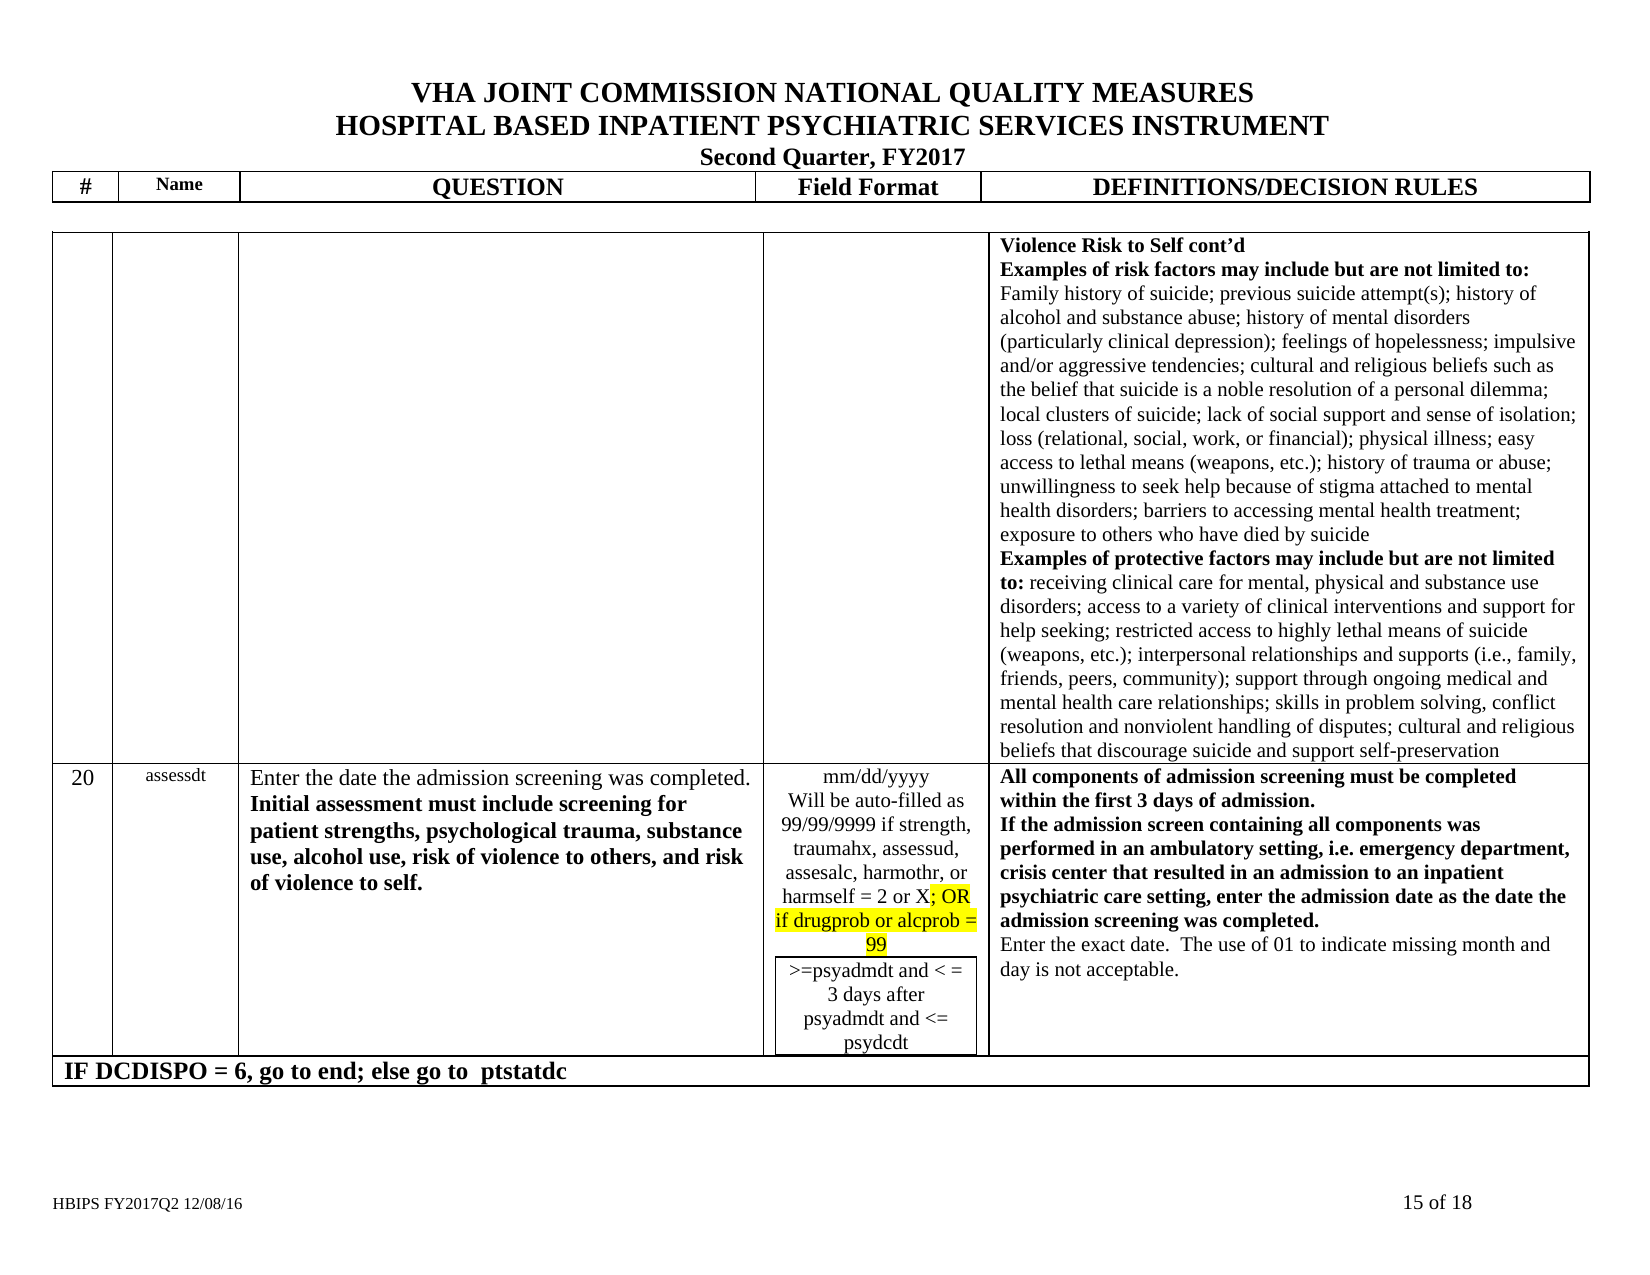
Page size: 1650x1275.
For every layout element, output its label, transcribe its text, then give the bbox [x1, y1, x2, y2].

table_cell Violence Risk to Self cont’d Examples of risk factors may include but are not limited to: Family history of suicide; previous suicide attempt(s); history of alcohol and substance abuse; history of mental disorders (particularly clinical depression); feelings of hopelessness; impulsive and/or aggressive tendencies; cultural and religious beliefs such as the belief that suicide is a noble resolution of a personal dilemma; local clusters of suicide; lack of social support and sense of isolation; loss (relational, social, work, or financial); physical illness; easy access to lethal means (weapons, etc.); history of trauma or abuse; unwillingness to seek help because of stigma attached to mental health disorders; barriers to accessing mental health treatment; exposure to others who have died by suicide Examples of protective factors may include but are not limited to: receiving clinical care for mental, physical and substance use disorders; access to a variety of clinical interventions and support for help seeking; restricted access to highly lethal means of suicide (weapons, etc.); interpersonal relationships and supports (i.e., family, friends, peers, community); support through ongoing medical and mental health care relationships; skills in problem solving, conflict resolution and nonviolent handling of disputes; cultural and religious beliefs that discourage suicide and support self-preservation [990, 233, 1588, 762]
table_cell Enter the date the admission screening was completed. Initial assessment must include screening for patient strengths, psychological trauma, substance use, alcohol use, risk of violence to others, and risk of violence to self. [239, 764, 763, 1055]
table_cell assessdt [113, 764, 238, 1055]
table_cell [764, 233, 988, 762]
table_cell mm/dd/yyyy Will be auto-filled as 99/99/9999 if strength, traumahx, assessud, assesalc, harmothr, or harmself = 2 or X; OR if drugprob or alcprob = 99 [764, 764, 988, 1055]
table_cell IF DCDISPO = 6, go to end; else go to ptstatdc [53, 1057, 1588, 1085]
table_cell [239, 233, 763, 762]
table_cell [53, 233, 112, 762]
table_cell [113, 233, 238, 762]
table_cell 20 [53, 764, 112, 1055]
table_cell All components of admission screening must be completed within the first 3 days of admission. If the admission screen containing all components was performed in an ambulatory setting, i.e. emergency department, crisis center that resulted in an admission to an inpatient psychiatric care setting, enter the admission date as the date the admission screening was completed. Enter the exact date. The use of 01 to indicate missing month and day is not acceptable. [990, 764, 1588, 1055]
